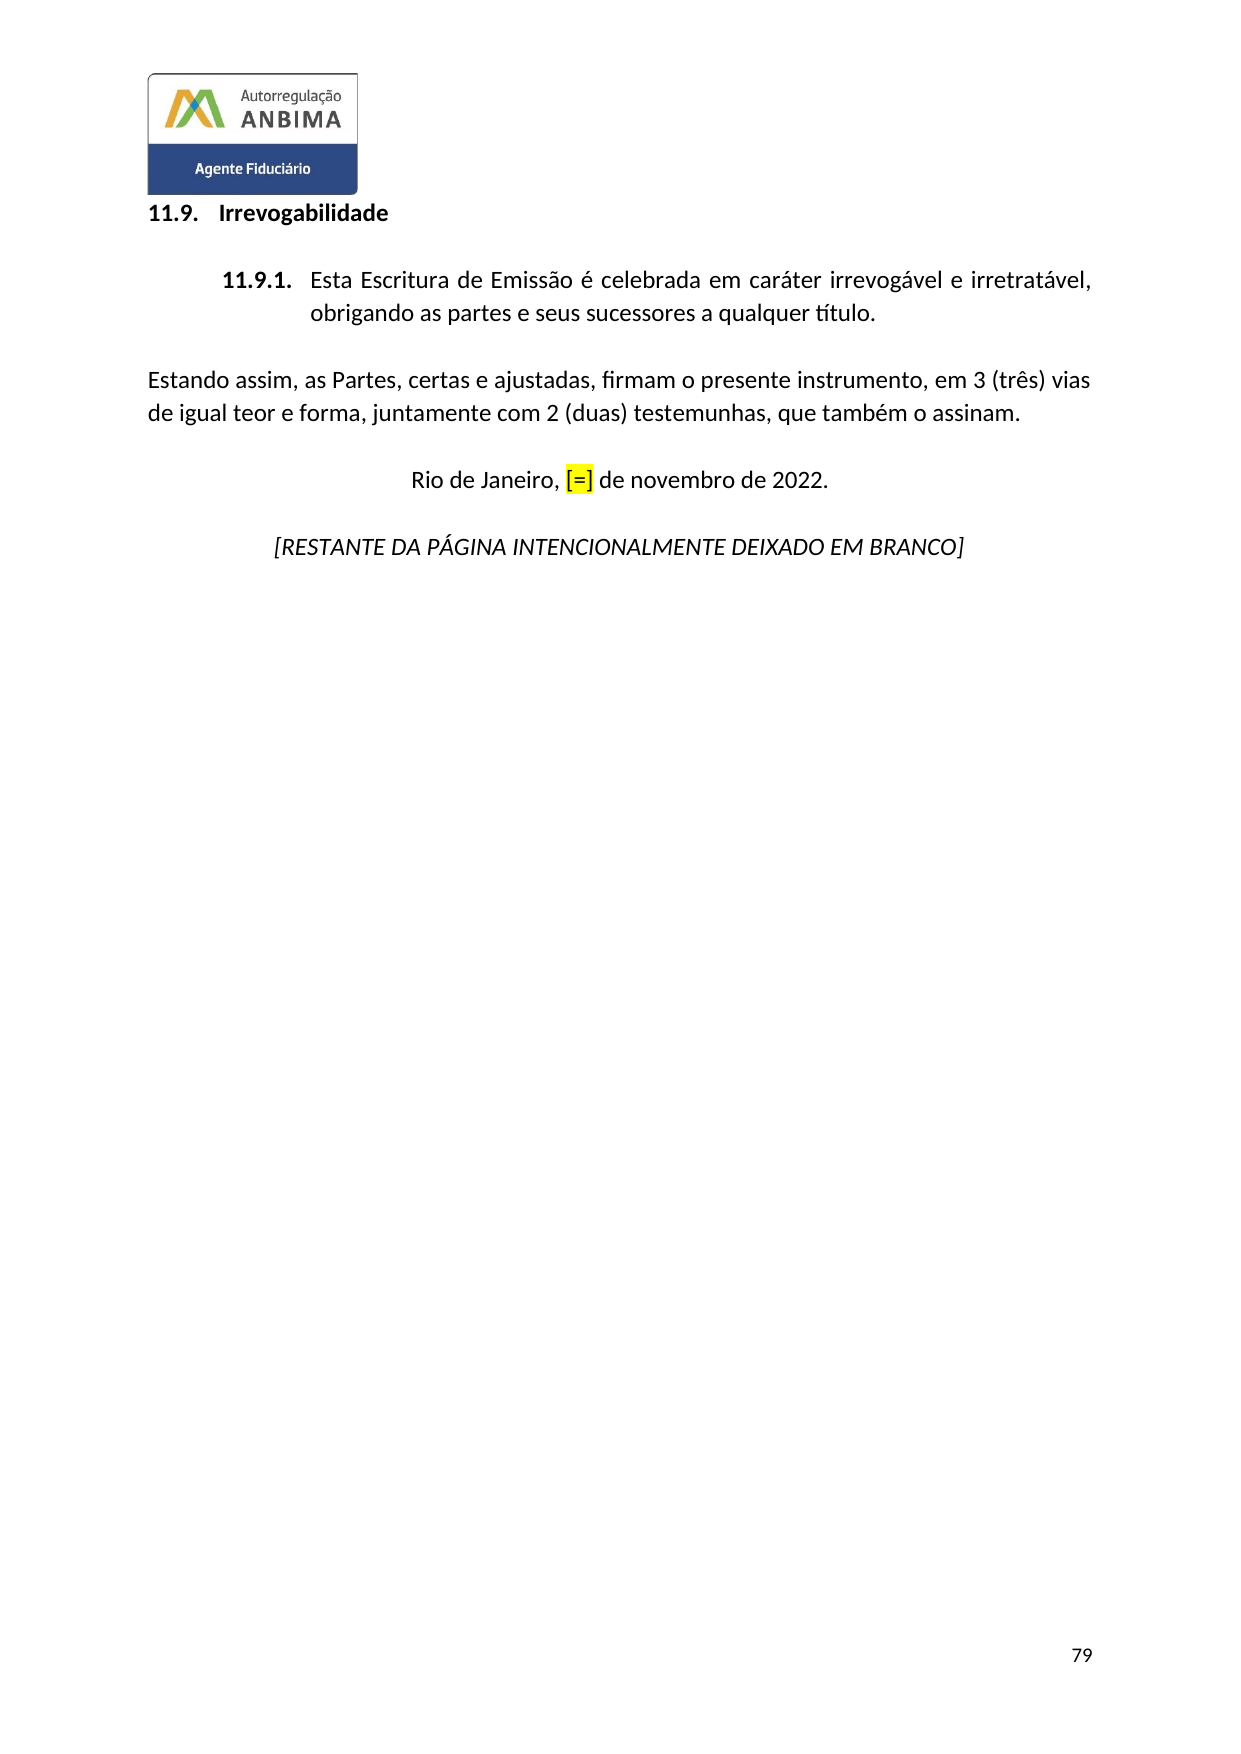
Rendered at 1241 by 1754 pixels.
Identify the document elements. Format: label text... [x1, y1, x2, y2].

text Rio de Janeiro, [=] de novembro de 2022. [148, 462, 1092, 495]
picture [147, 73, 358, 195]
text Estando assim, as Partes, certas e ajustadas, firmam o presente instrumento, em 3 (três) vias de igual teor e forma, juntamente com 2 (duas) testemunhas, que também o assinam. [148, 362, 1092, 428]
list Irrevogabilidade [148, 195, 1092, 228]
list Esta Escritura de Emissão é celebrada em caráter irrevogável e irretratável, obrigando as partes e seus sucessores a qualquer título. [222, 262, 1092, 328]
text [RESTANTE DA PÁGINA INTENCIONALMENTE DEIXADO EM BRANCO] [148, 528, 1092, 562]
